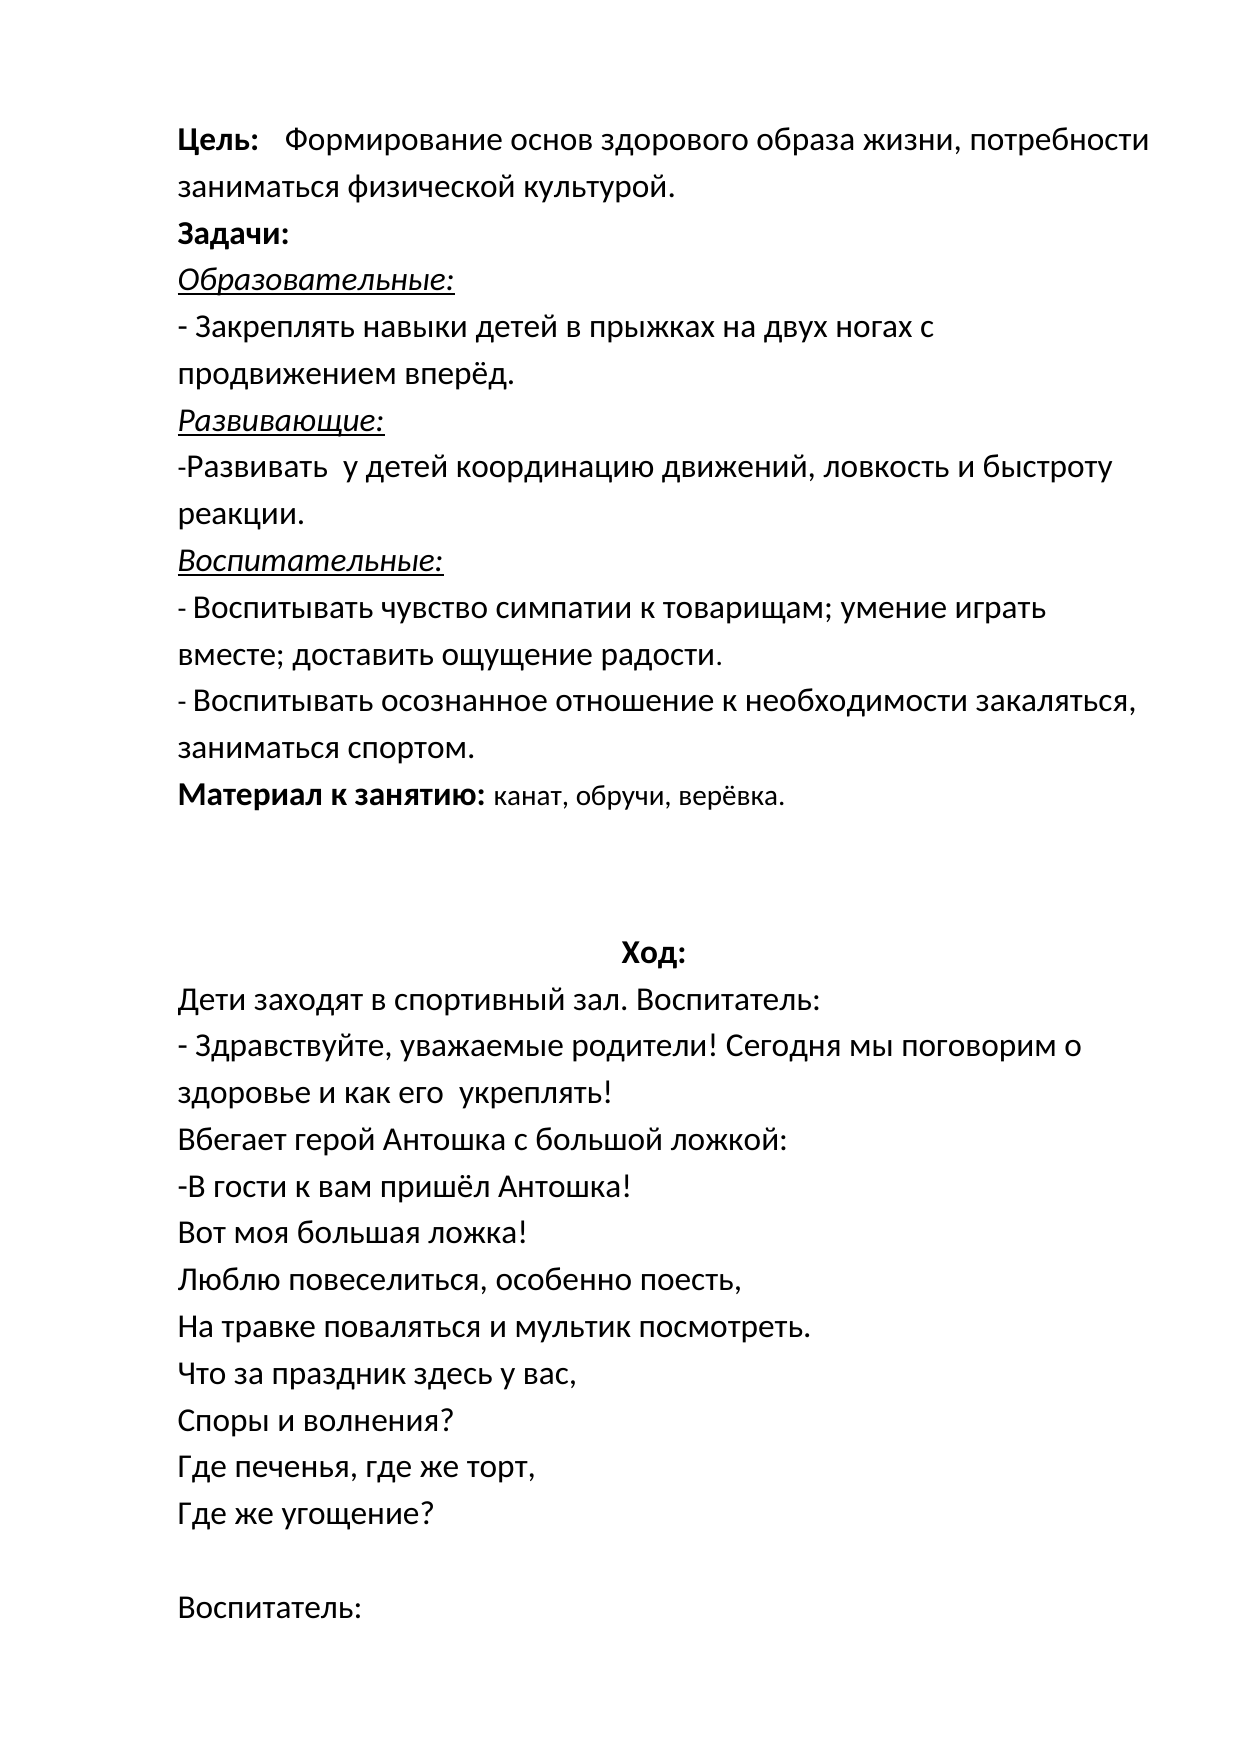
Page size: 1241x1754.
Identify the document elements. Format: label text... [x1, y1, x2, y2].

text Развивающие: [177, 399, 1152, 439]
text Воспитатель: [177, 1586, 1152, 1626]
text - Воспитывать чувство симпатии к товарищам; умение играть вместе; доставить ощущение радости. [177, 586, 1152, 673]
text Ход: [177, 931, 1152, 972]
text Что за праздник здесь у вас, [177, 1352, 1152, 1392]
text Вбегает герой Антошка с большой ложкой: [177, 1118, 1152, 1159]
text -Развивать у детей координацию движений, ловкость и быстроту реакции. [177, 446, 1152, 533]
text Споры и волнения? [177, 1398, 1152, 1439]
text Где же угощение? [177, 1492, 1152, 1533]
text Цель: Формирование основ здорового образа жизни, потребности заниматься физической культурой. [177, 118, 1152, 206]
text Дети заходят в спортивный зал. Воспитатель: [177, 978, 1152, 1018]
text Задачи: [177, 212, 1152, 252]
text - Воспитывать осознанное отношение к необходимости закаляться, заниматься спортом. [177, 679, 1152, 767]
text -В гости к вам пришёл Антошка! [177, 1165, 1152, 1205]
text На травке поваляться и мультик посмотреть. [177, 1305, 1152, 1346]
text Образовательные: [177, 258, 1152, 299]
text - Закреплять навыки детей в прыжках на двух ногах с продвижением вперёд. [177, 305, 1152, 393]
text Материал к занятию: канат, обручи, верёвка. [177, 773, 1152, 814]
text Вот моя большая ложка! [177, 1211, 1152, 1252]
text Люблю повеселиться, особенно поесть, [177, 1258, 1152, 1299]
text - Здравствуйте, уважаемые родители! Сегодня мы поговорим о здоровье и как его укреплять! [177, 1024, 1152, 1112]
text Воспитательные: [177, 539, 1152, 580]
text Где печенья, где же торт, [177, 1445, 1152, 1486]
